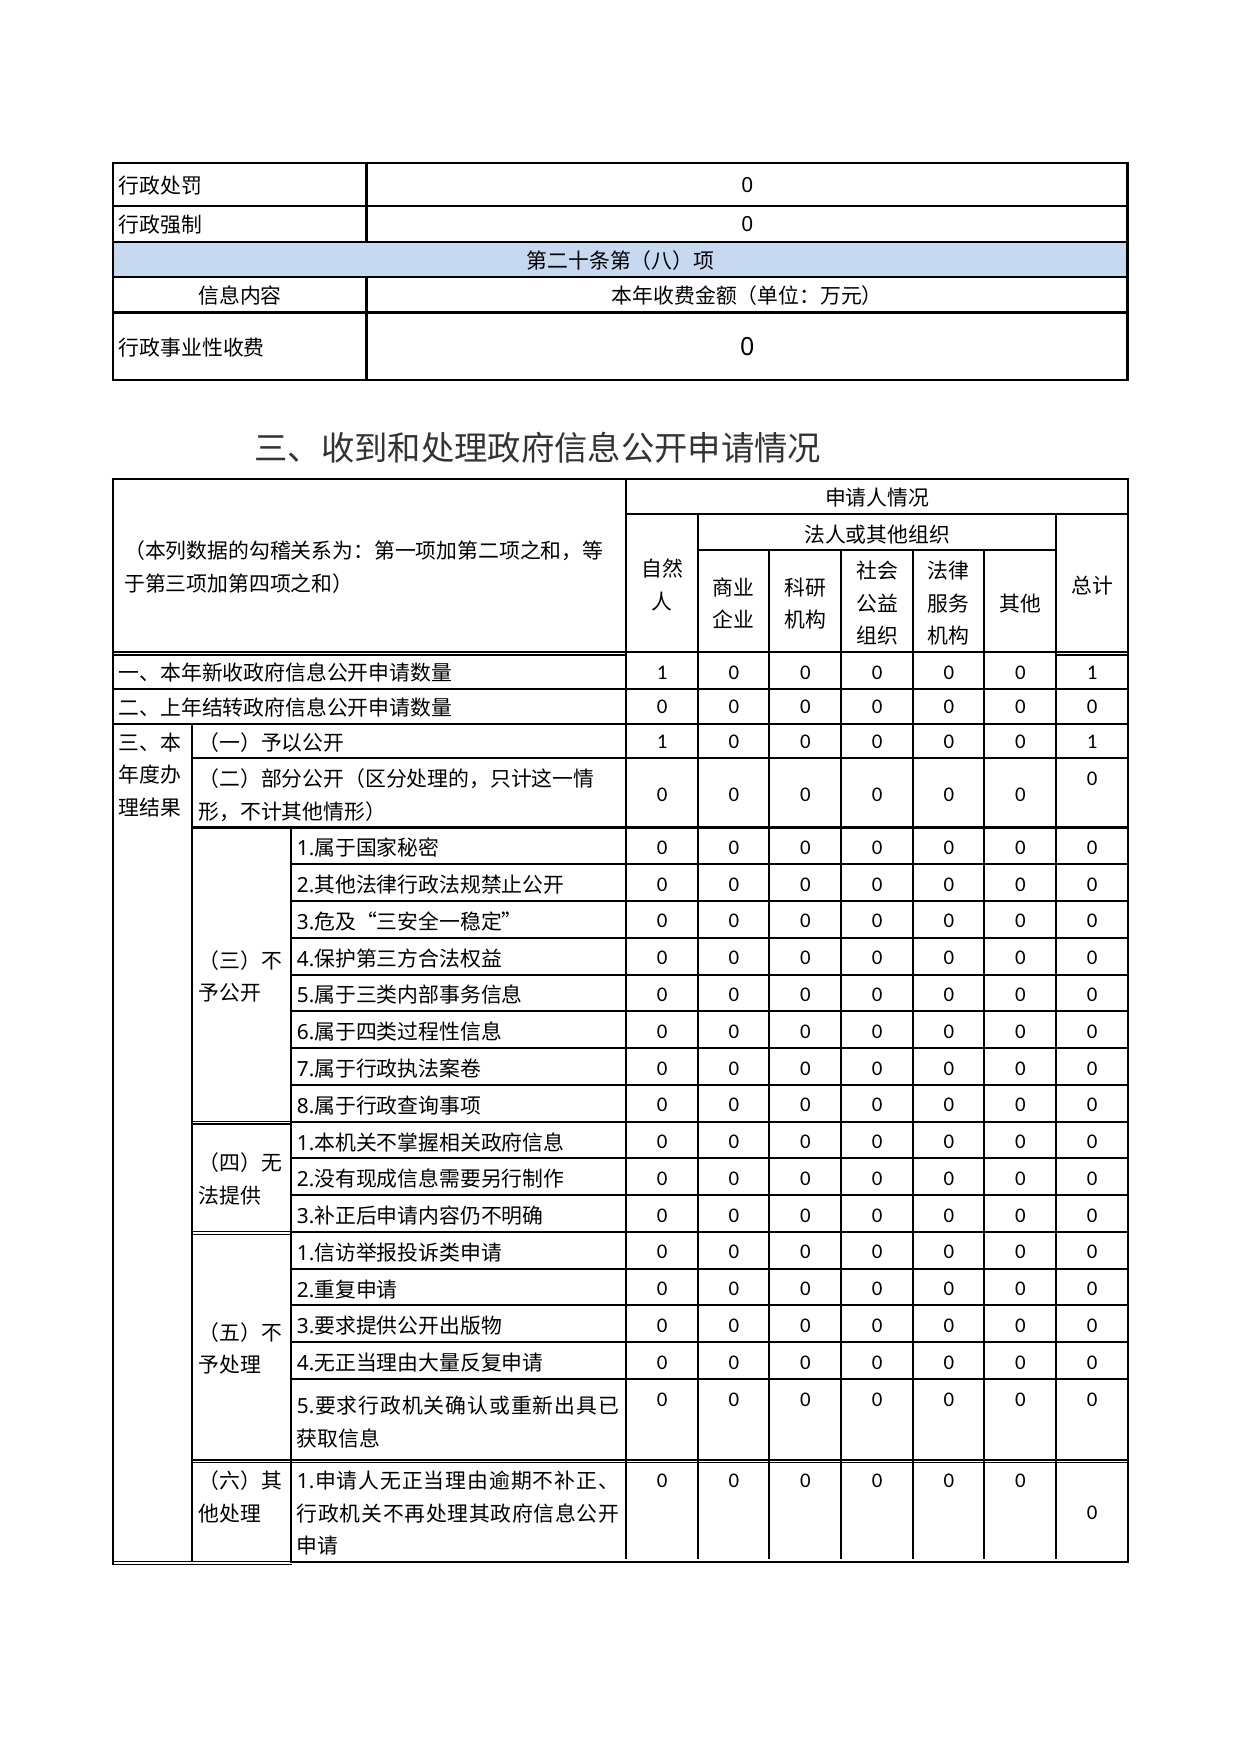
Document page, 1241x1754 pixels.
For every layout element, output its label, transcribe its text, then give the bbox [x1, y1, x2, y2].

table_cell 7.属于行政执法案卷 [292, 1049, 625, 1084]
table_cell 0 [985, 1343, 1055, 1378]
table_cell 0 [842, 865, 912, 900]
table_cell 1 [627, 653, 697, 688]
table_cell 0 [914, 1270, 983, 1304]
table_cell 0 [1057, 1196, 1127, 1231]
table_cell 0 [842, 976, 912, 1010]
table_cell 0 [699, 829, 768, 863]
table_cell 社会公益组织 [842, 551, 912, 651]
table_cell 0 [985, 690, 1055, 722]
table_cell 0 [627, 1159, 697, 1194]
table_cell 0 [627, 1012, 697, 1047]
table_cell 0 [985, 1159, 1055, 1194]
table_cell 0 [985, 829, 1055, 863]
table_cell 0 [770, 939, 840, 973]
table_cell 0 [914, 1233, 983, 1268]
table_cell 0 [842, 1159, 912, 1194]
table_cell 0 [914, 725, 983, 757]
table_cell 0 [985, 1380, 1055, 1459]
table_cell 0 [627, 1233, 697, 1268]
table_cell 0 [769, 1463, 841, 1561]
table_cell 0 [627, 976, 697, 1010]
table_cell 0 [1057, 1380, 1127, 1459]
table_cell 0 [770, 653, 840, 688]
table_cell 0 [770, 759, 840, 826]
table_cell 0 [770, 829, 840, 863]
table_cell （五）不予处理 [193, 1235, 290, 1459]
table_cell 0 [770, 725, 840, 757]
table_cell 0 [842, 725, 912, 757]
table_cell 0 [699, 1012, 768, 1047]
table_cell 0 [699, 1380, 768, 1459]
table_cell 0 [914, 1306, 983, 1341]
table_cell 行政处罚 [114, 164, 365, 205]
table_cell 0 [914, 865, 983, 900]
table_cell 0 [842, 653, 912, 688]
table_cell 二、上年结转政府信息公开申请数量 [114, 690, 625, 722]
table_cell 0 [1057, 1159, 1127, 1194]
table_cell 0 [699, 1049, 768, 1084]
table_cell 1.本机关不掌握相关政府信息 [292, 1123, 625, 1157]
table_cell 0 [699, 865, 768, 900]
table_cell 0 [770, 1233, 840, 1268]
table_cell 0 [699, 690, 768, 722]
table_cell 0 [1057, 1343, 1127, 1378]
table_cell 0 [914, 829, 983, 863]
table_cell （一）予以公开 [193, 725, 625, 757]
table_cell 0 [985, 725, 1055, 757]
table_cell 2.重复申请 [292, 1270, 625, 1304]
table_cell 0 [627, 1086, 697, 1121]
table_cell 1 [1057, 725, 1127, 757]
table_cell 3.补正后申请内容仍不明确 [292, 1196, 625, 1231]
table_cell 0 [699, 1233, 768, 1268]
table_cell 0 [699, 902, 768, 937]
table_cell 0 [770, 1086, 840, 1121]
table_cell 0 [699, 1159, 768, 1194]
table_header （本列数据的勾稽关系为：第一项加第二项之和，等于第三项加第四项之和） [114, 480, 625, 651]
table_cell 0 [842, 1343, 912, 1378]
table_cell 0 [627, 865, 697, 900]
table_cell 0 [985, 902, 1055, 937]
table_cell 0 [770, 865, 840, 900]
table_cell 行政强制 [114, 207, 365, 241]
table_cell 0 [842, 902, 912, 937]
table_cell 本年收费金额（单位：万元） [368, 278, 1126, 311]
table_cell 8.属于行政查询事项 [292, 1086, 625, 1121]
table_cell 第二十条第（八）项 [114, 243, 1126, 276]
table_cell 0 [699, 1306, 768, 1341]
table_cell 0 [914, 1012, 983, 1047]
table_cell 0 [842, 1306, 912, 1341]
table_cell 0 [842, 690, 912, 722]
table_cell 0 [770, 1343, 840, 1378]
table_cell 0 [627, 1270, 697, 1304]
table_cell 5.属于三类内部事务信息 [292, 976, 625, 1010]
table_cell 0 [699, 939, 768, 973]
table_cell 0 [770, 1270, 840, 1304]
table_cell 0 [842, 939, 912, 973]
table_cell 0 [985, 759, 1055, 826]
table_cell 0 [627, 829, 697, 863]
table_cell （二）部分公开（区分处理的，只计这一情形，不计其他情形） [193, 759, 625, 826]
table_cell 0 [1057, 1123, 1127, 1157]
table_cell 0 [914, 1380, 983, 1459]
table_cell 0 [368, 314, 1126, 378]
table_cell 0 [842, 1233, 912, 1268]
table_cell 0 [699, 1086, 768, 1121]
table_cell 0 [627, 1049, 697, 1084]
table_cell 自然人 [627, 515, 697, 651]
table_cell 科研 机构 [770, 551, 840, 651]
table_cell 0 [1057, 1270, 1127, 1304]
table_cell 3.要求提供公开出版物 [292, 1306, 625, 1341]
table_cell 4.无正当理由大量反复申请 [292, 1343, 625, 1378]
table_cell 0 [842, 1196, 912, 1231]
table_cell 0 [627, 1343, 697, 1378]
table_cell 1.申请人无正当理由逾期不补正、行政机关不再处理其政府信息公开申请 [292, 1463, 626, 1561]
table_cell 0 [1057, 1049, 1127, 1084]
table_cell 0 [770, 1380, 840, 1459]
table_cell 0 [627, 759, 697, 826]
table_cell 0 [914, 939, 983, 973]
table_cell 0 [699, 1343, 768, 1378]
table_cell 0 [842, 829, 912, 863]
table_cell 0 [985, 1123, 1055, 1157]
table_cell 0 [770, 1049, 840, 1084]
table_cell 0 [914, 1049, 983, 1084]
table_cell 1.属于国家秘密 [292, 829, 625, 863]
table_cell 0 [627, 690, 697, 722]
table_cell 0 [914, 1196, 983, 1231]
table_cell 0 [985, 976, 1055, 1010]
table_cell 0 [1057, 829, 1127, 863]
table_cell 0 [1057, 1012, 1127, 1047]
table_cell 0 [770, 976, 840, 1010]
table_cell 0 [627, 1380, 697, 1459]
table_cell 一、本年新收政府信息公开申请数量 [114, 656, 625, 688]
table_cell 0 [985, 1012, 1055, 1047]
table_cell 0 [841, 1463, 913, 1561]
table_cell 其他 [985, 551, 1055, 651]
table_cell 0 [699, 725, 768, 757]
table_cell 0 [1057, 1306, 1127, 1341]
table_cell 4.保护第三方合法权益 [292, 939, 625, 973]
table_cell 0 [914, 1123, 983, 1157]
table_cell 0 [985, 1049, 1055, 1084]
table_cell 0 [842, 1012, 912, 1047]
table_cell 0 [914, 690, 983, 722]
table_cell 信息内容 [114, 278, 365, 311]
table_cell 0 [1057, 902, 1127, 937]
table_cell 0 [842, 1123, 912, 1157]
table_cell 0 [699, 1196, 768, 1231]
table_cell 6.属于四类过程性信息 [292, 1012, 625, 1047]
table_cell 0 [770, 1159, 840, 1194]
table_cell 0 [914, 1343, 983, 1378]
table_cell 0 [1056, 1463, 1127, 1561]
text 三、收到和处理政府信息公开申请情况 [187, 413, 1053, 478]
table_cell 0 [1057, 759, 1127, 826]
table_cell （三）不予公开 [193, 829, 290, 1121]
table_cell 0 [699, 1270, 768, 1304]
table_cell 0 [627, 902, 697, 937]
table_cell 0 [914, 1159, 983, 1194]
table_cell 法律服务机构 [914, 551, 983, 651]
table_cell 0 [985, 653, 1055, 688]
table_cell 0 [770, 902, 840, 937]
table_cell 0 [914, 976, 983, 1010]
table_cell 0 [985, 1086, 1055, 1121]
table_cell 0 [698, 1463, 769, 1561]
table_cell 0 [699, 759, 768, 826]
table_cell 2.其他法律行政法规禁止公开 [292, 865, 625, 900]
table_cell 0 [699, 653, 768, 688]
table_cell 0 [770, 1123, 840, 1157]
table_cell 5.要求行政机关确认或重新出具已获取信息 [292, 1380, 625, 1459]
table_cell 0 [627, 1196, 697, 1231]
table_cell 1.信访举报投诉类申请 [292, 1233, 625, 1268]
table_cell 0 [913, 1463, 984, 1561]
table_cell 0 [1057, 976, 1127, 1010]
table_cell 法人或其他组织 [699, 515, 1055, 549]
table_cell 0 [699, 976, 768, 1010]
table_cell 0 [842, 1380, 912, 1459]
table_cell 0 [985, 1270, 1055, 1304]
table_cell 0 [1057, 865, 1127, 900]
table_cell 2.没有现成信息需要另行制作 [292, 1159, 625, 1194]
table_cell 行政事业性收费 [114, 314, 365, 378]
table_cell 0 [770, 690, 840, 722]
table_cell 0 [842, 1086, 912, 1121]
table_cell （六）其他处理 [193, 1463, 290, 1561]
table_cell 总计 [1057, 515, 1127, 651]
table_cell 0 [1057, 1086, 1127, 1121]
table_cell 0 [914, 653, 983, 688]
table_cell 商业 企业 [699, 551, 768, 651]
table_cell 0 [1057, 690, 1127, 722]
table_cell 0 [770, 1306, 840, 1341]
table_cell 0 [626, 1463, 698, 1561]
table_cell 0 [1057, 1233, 1127, 1268]
table_cell 0 [985, 865, 1055, 900]
table_cell 0 [842, 759, 912, 826]
table_cell 0 [985, 1196, 1055, 1231]
table_cell 0 [842, 1270, 912, 1304]
table_cell 0 [914, 902, 983, 937]
table_cell 0 [1057, 939, 1127, 973]
table_cell 3.危及“三安全一稳定” [292, 902, 625, 937]
table_header 申请人情况 [627, 480, 1127, 513]
table_cell 0 [368, 207, 1126, 241]
table_cell （四）无法提供 [193, 1125, 290, 1231]
table_cell 0 [368, 164, 1126, 205]
table_cell 三、本年度办理结果 [114, 725, 191, 1561]
table_cell 0 [627, 1123, 697, 1157]
table_cell 1 [1057, 656, 1127, 688]
table_cell 0 [699, 1123, 768, 1157]
table_cell 0 [627, 1306, 697, 1341]
table_cell 0 [770, 1196, 840, 1231]
table_cell 0 [770, 1012, 840, 1047]
table_cell 0 [842, 1049, 912, 1084]
table_cell 0 [914, 759, 983, 826]
table_cell 0 [985, 939, 1055, 973]
table_cell 1 [627, 725, 697, 757]
table_cell 0 [914, 1086, 983, 1121]
table_cell 0 [627, 939, 697, 973]
table_cell 0 [985, 1306, 1055, 1341]
table_cell 0 [984, 1463, 1056, 1561]
table_cell 0 [985, 1233, 1055, 1268]
